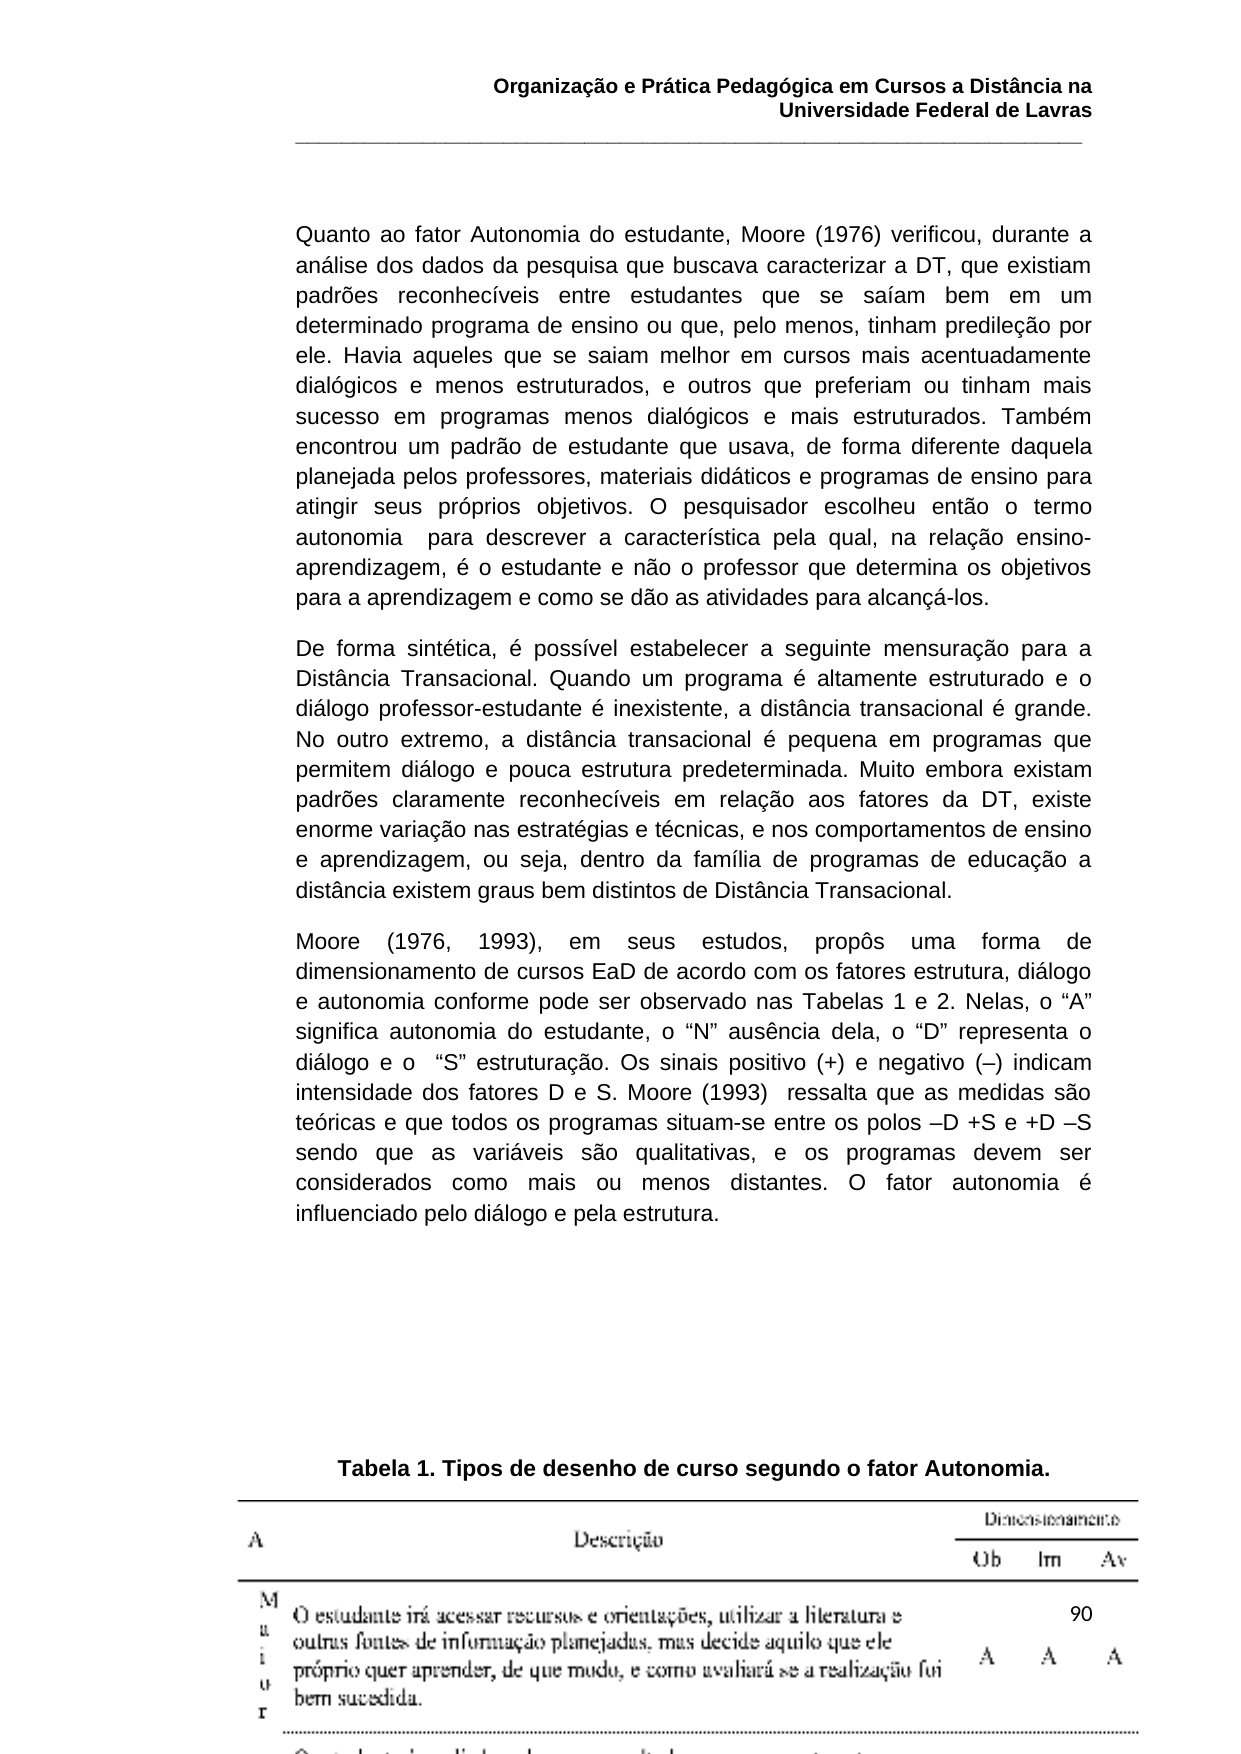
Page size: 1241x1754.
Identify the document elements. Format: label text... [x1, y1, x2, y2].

text Quanto ao fator Autonomia do estudante, Moore (1976) verificou, durante a análise dos dados da pesquisa que buscava caracterizar a DT, que existiam padrões reconhecíveis entre estudantes que se saíam bem em um determinado programa de ensino ou que, pelo menos, tinham predileção por ele. Havia aqueles que se saiam melhor em cursos mais acentuadamente dialógicos e menos estruturados, e outros que preferiam ou tinham mais sucesso em programas menos dialógicos e mais estruturados. Também encontrou um padrão de estudante que usava, de forma diferente daquela planejada pelos professores, materiais didáticos e programas de ensino para atingir seus próprios objetivos. O pesquisador escolheu então o termo autonomia para descrever a característica pela qual, na relação ensino-aprendizagem, é o estudante e não o professor que determina os objetivos para a aprendizagem e como se dão as atividades para alcançá-los. [295, 221, 1092, 610]
text De forma sintética, é possível estabelecer a seguinte mensuração para a Distância Transacional. Quando um programa é altamente estruturado e o diálogo professor-estudante é inexistente, a distância transacional é grande. No outro extremo, a distância transacional é pequena em programas que permitem diálogo e pouca estrutura predeterminada. Muito embora existam padrões claramente reconhecíveis em relação aos fatores da DT, existe enorme variação nas estratégias e técnicas, e nos comportamentos de ensino e aprendizagem, ou seja, dentro da família de programas de educação a distância existem graus bem distintos de Distância Transacional. [295, 635, 1092, 903]
text Tabela 1. Tipos de desenho de curso segundo o fator Autonomia. [295, 1455, 1092, 1481]
text Moore (1976, 1993), em seus estudos, propôs uma forma de dimensionamento de cursos EaD de acordo com os fatores estrutura, diálogo e autonomia conforme pode ser observado nas Tabelas 1 e 2. Nelas, o “A” significa autonomia do estudante, o “N” ausência dela, o “D” representa o diálogo e o “S” estruturação. Os sinais positivo (+) e negativo (–) indicam intensidade dos fatores D e S. Moore (1993) ressalta que as medidas são teóricas e que todos os programas situam-se entre os polos –D +S e +D –S sendo que as variáveis são qualitativas, e os programas devem ser considerados como mais ou menos distantes. O fator autonomia é influenciado pelo diálogo e pela estrutura. [295, 928, 1092, 1226]
